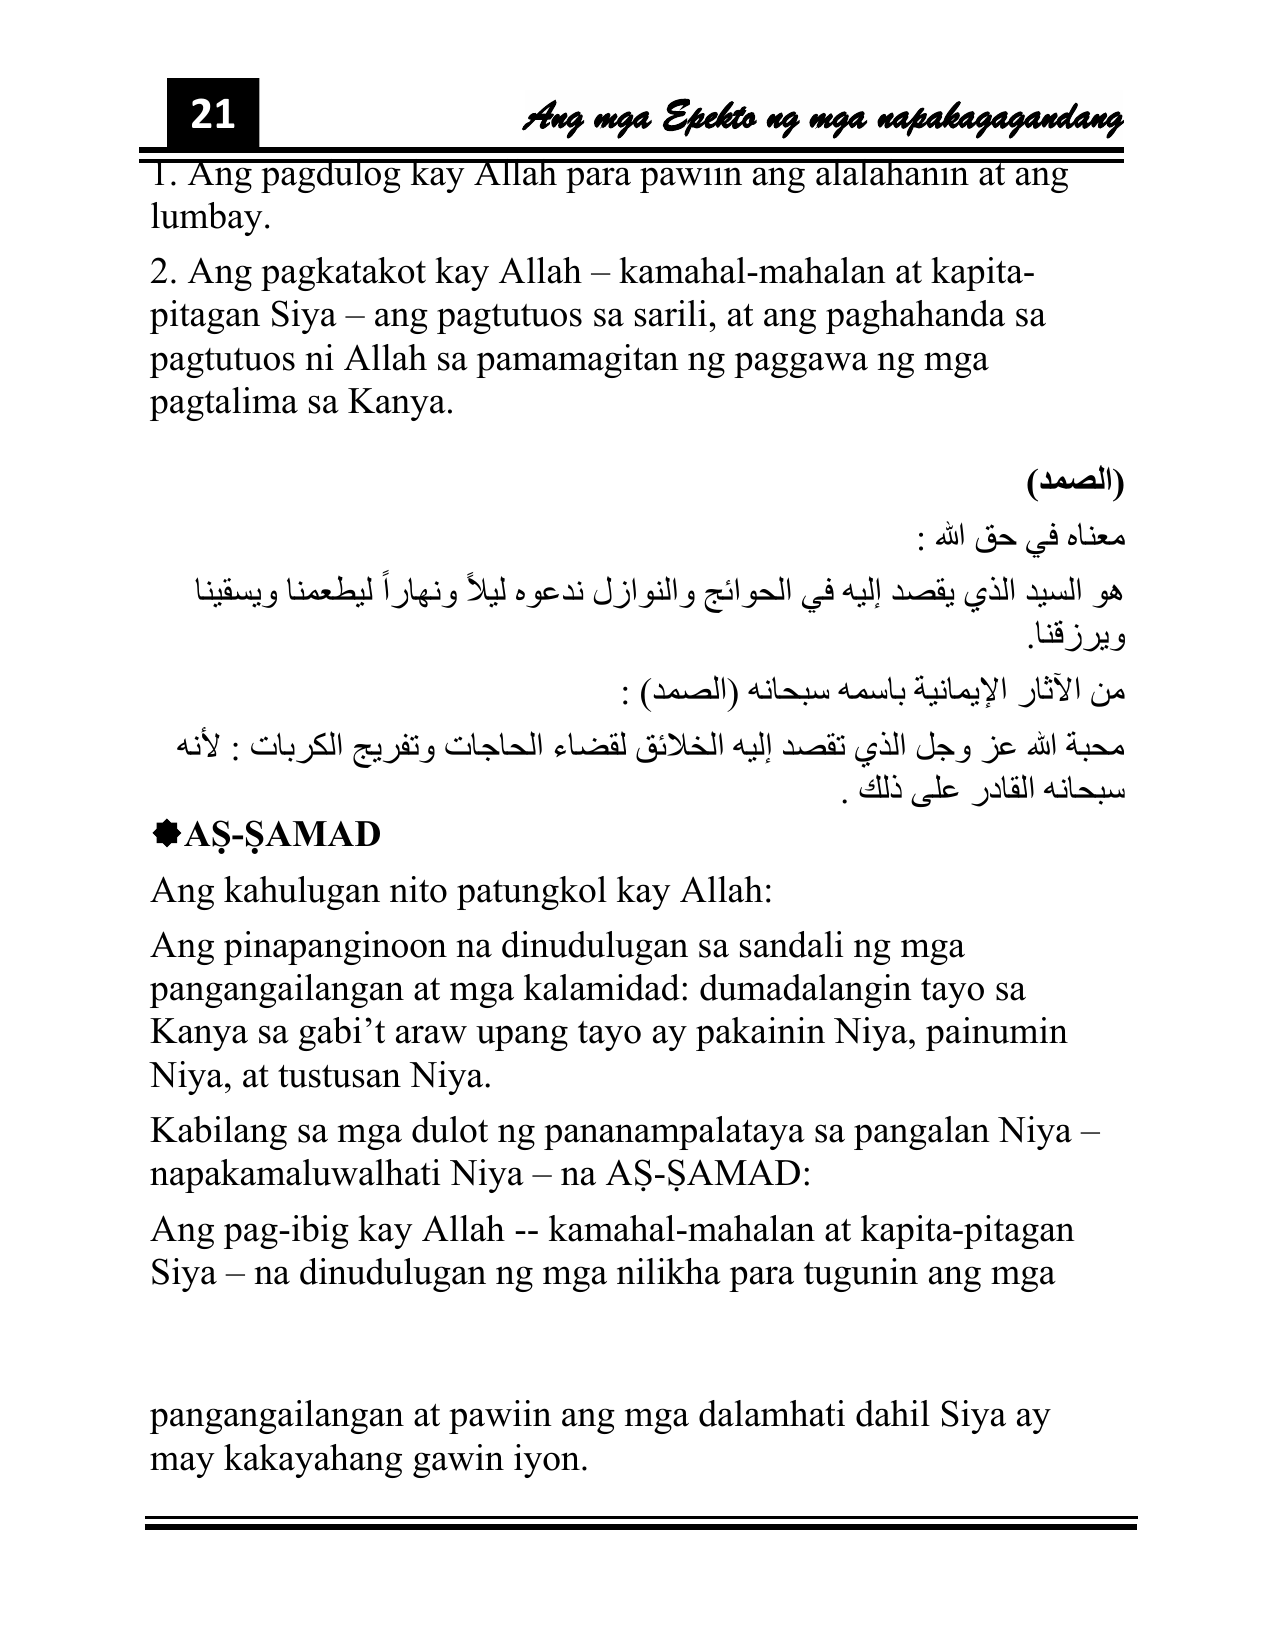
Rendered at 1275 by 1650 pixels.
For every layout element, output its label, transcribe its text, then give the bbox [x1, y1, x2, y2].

text من الآثار الإيمانية باسمه سبحانه (الصمد) : [150, 669, 1125, 713]
text معناه في حق الله : [150, 515, 1125, 558]
text محبة الله عز وجل الذي تقصد إليه الخلائق لقضاء الحاجات وتفريج الكربات : لأنه سبحانه القادر على ذلك . [150, 725, 1125, 811]
text pangangailangan at pawiin ang mga dalamhati dahil Siya ay may kakayahang gawin iyon. [150, 1392, 1125, 1478]
text AṢ-ṢAMAD [150, 811, 1125, 854]
text (الصمد) [150, 459, 1125, 503]
text هو السيد الذي يقصد إليه في الحوائج والنوازل ندعوه ليلاً ونهاراً ليطعمنا ويسقينا ويرزقنا. [150, 571, 1125, 657]
text Ang kahulugan nito patungkol kay Allah: [150, 867, 1125, 910]
text 1. Ang pagdulog kay Allah para pawiin ang alalahanin at ang lumbay. [150, 150, 1125, 236]
text Ang pinapanginoon na dinudulugan sa sandali ng mga pangangailangan at mga kalamidad: dumadalangin tayo sa Kanya sa gabi’t araw upang tayo ay pakainin Niya, painumin Niya, at tustusan Niya. [150, 923, 1125, 1095]
text Ang pag-ibig kay Allah -- kamahal-mahalan at kapita-pitagan Siya – na dinudulugan ng mga nilikha para tugunin ang mga [150, 1206, 1125, 1293]
text Kabilang sa mga dulot ng pananampalataya sa pangalan Niya – napakamaluwalhati Niya – na AṢ-ṢAMAD: [150, 1108, 1125, 1194]
text 2. Ang pagkatakot kay Allah – kamahal-mahalan at kapita-pitagan Siya – ang pagtutuos sa sarili, at ang paghahanda sa pagtutuos ni Allah sa pamamagitan ng paggawa ng mga pagtalima sa Kanya. [150, 249, 1125, 421]
